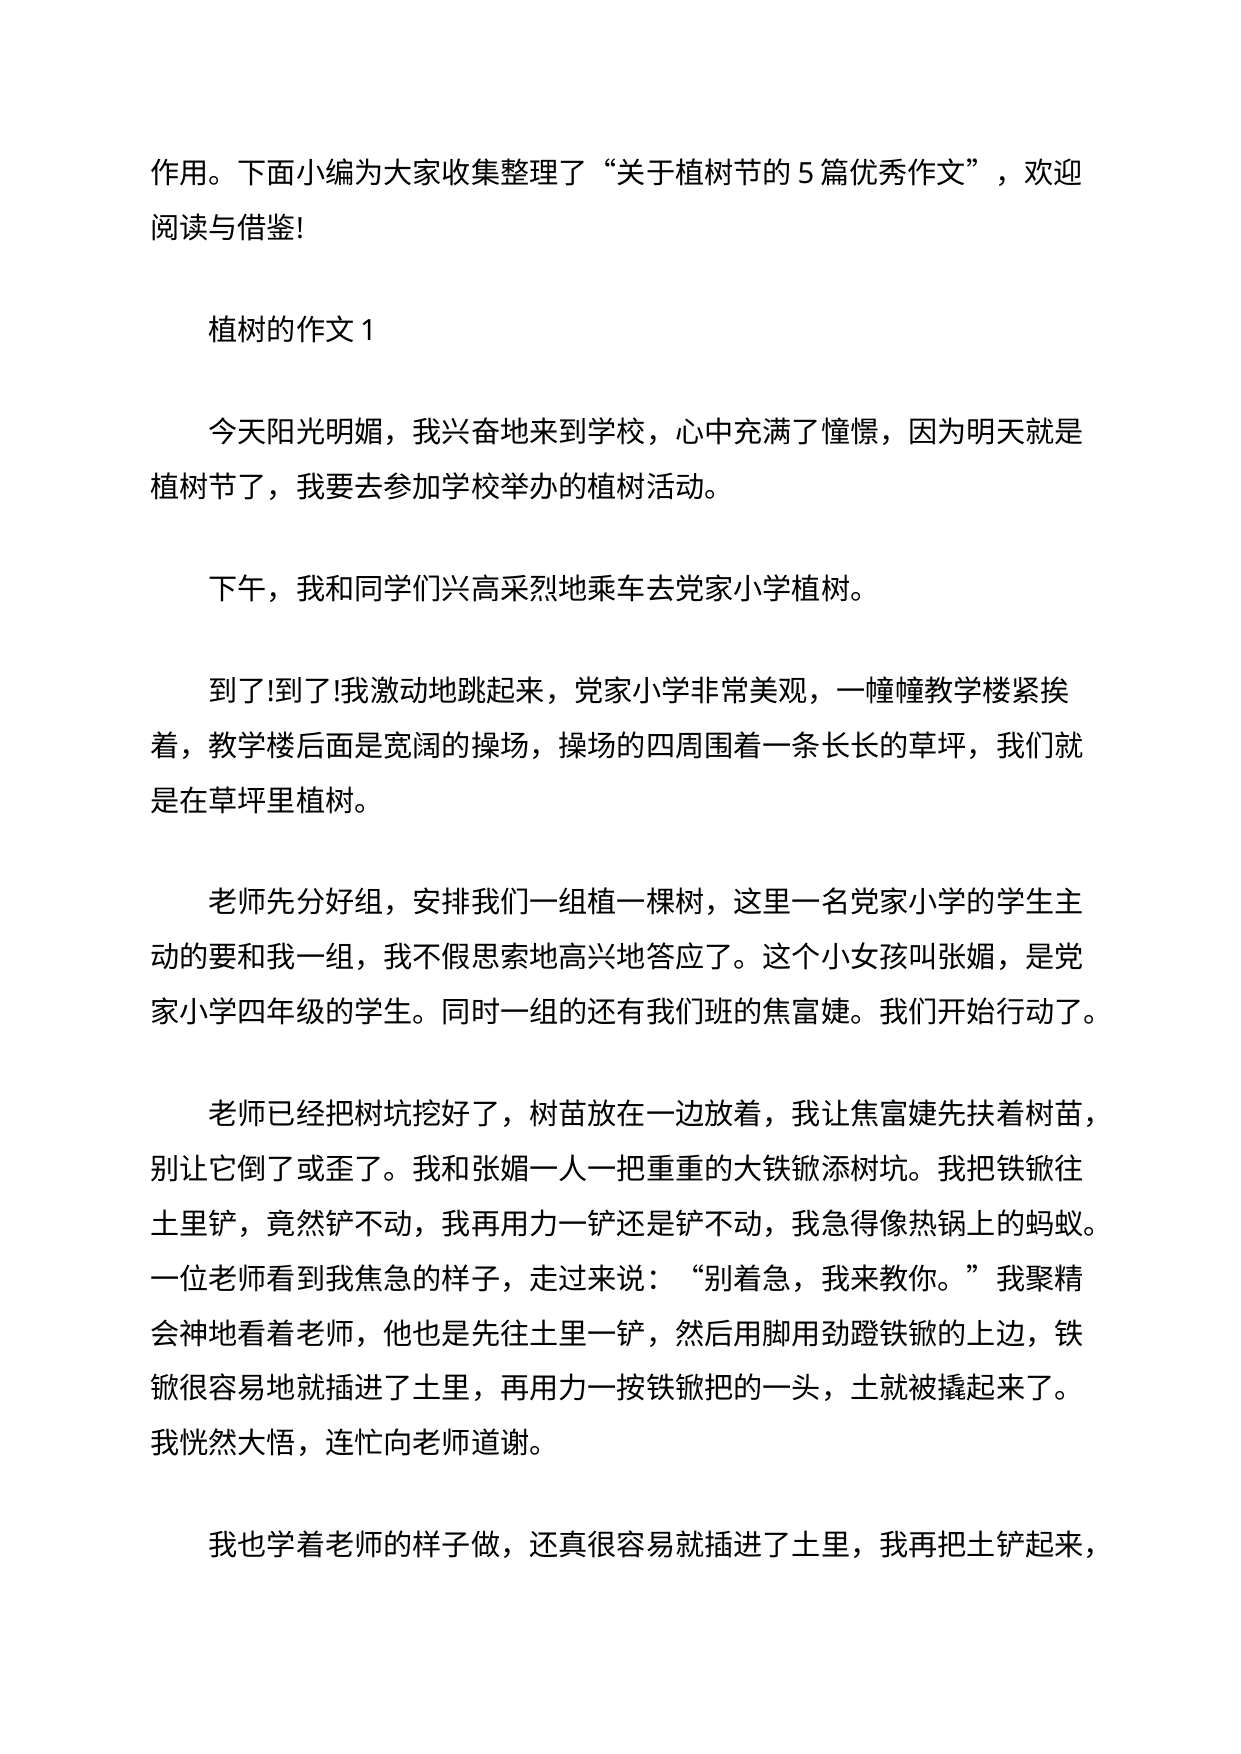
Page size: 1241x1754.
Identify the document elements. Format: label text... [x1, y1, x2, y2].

text 下午，我和同学们兴高采烈地乘车去党家小学植树。 [150, 566, 1090, 608]
text 老师先分好组，安排我们一组植一棵树，这里一名党家小学的学生主动的要和我一组，我不假思索地高兴地答应了。这个小女孩叫张媚，是党家小学四年级的学生。同时一组的还有我们班的焦富婕。我们开始行动了。 [150, 879, 1090, 1031]
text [150, 150, 1090, 247]
text 今天阳光明媚，我兴奋地来到学校，心中充满了憧憬，因为明天就是植树节了，我要去参加学校举办的植树活动。 [150, 409, 1090, 506]
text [150, 1522, 1090, 1564]
text 老师已经把树坑挖好了，树苗放在一边放着，我让焦富婕先扶着树苗，别让它倒了或歪了。我和张媚一人一把重重的大铁锨添树坑。我把铁锨往土里铲，竟然铲不动，我再用力一铲还是铲不动，我急得像热锅上的蚂蚁。一位老师看到我焦急的样子，走过来说：“别着急，我来教你。”我聚精会神地看着老师，他也是先往土里一铲，然后用脚用劲蹬铁锨的上边，铁锨很容易地就插进了土里，再用力一按铁锨把的一头，土就被撬起来了。我恍然大悟，连忙向老师道谢。 [150, 1091, 1090, 1462]
text 到了!到了!我激动地跳起来，党家小学非常美观，一幢幢教学楼紧挨着，教学楼后面是宽阔的操场，操场的四周围着一条长长的草坪，我们就是在草坪里植树。 [150, 667, 1090, 819]
text 植树的作文1 [150, 307, 1090, 349]
